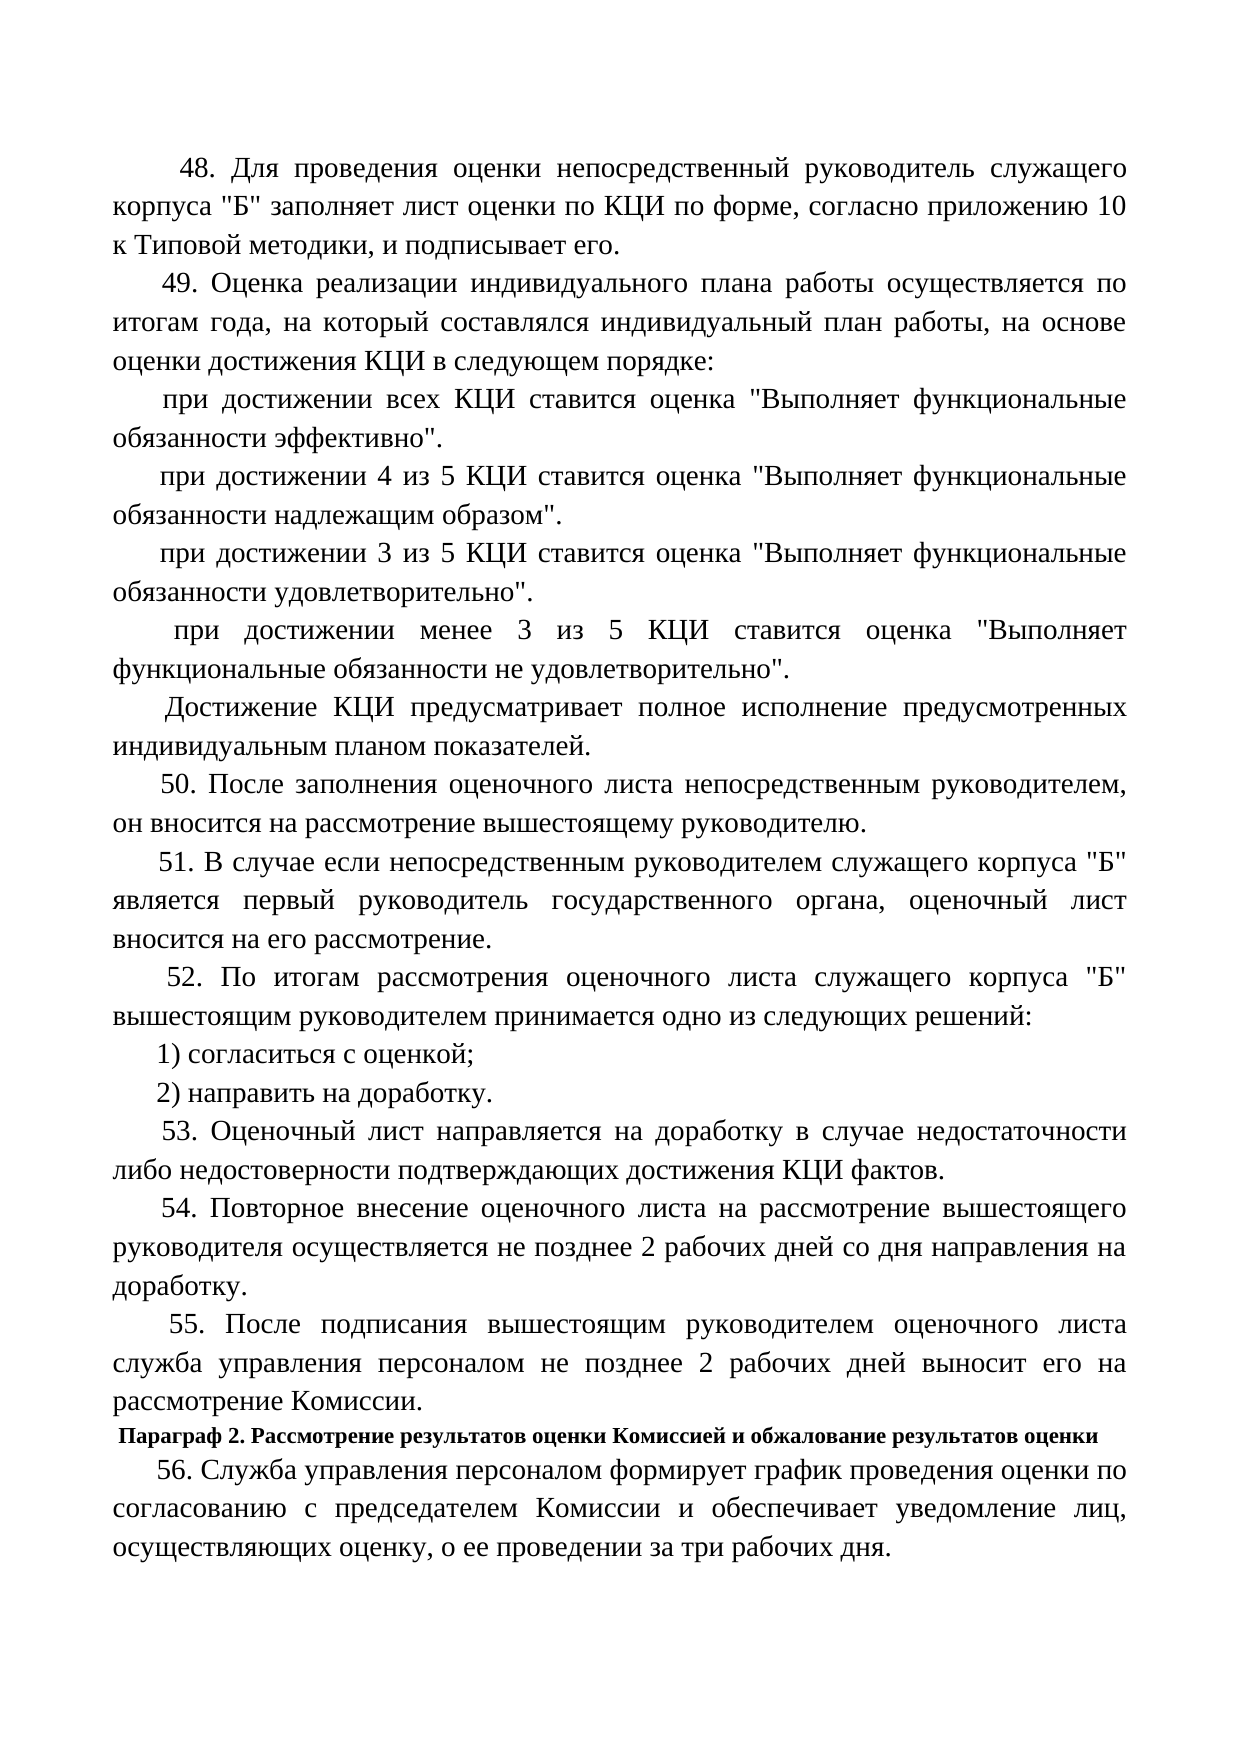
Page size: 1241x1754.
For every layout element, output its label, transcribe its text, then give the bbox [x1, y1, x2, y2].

text 56. Служба управления персоналом формирует график проведения оценки по согласованию с председателем Комиссии и обеспечивает уведомление лиц, осуществляющих оценку, о ее проведении за три рабочих дня. [112, 1452, 1128, 1563]
text при достижении менее 3 из 5 КЦИ ставится оценка "Выполняет функциональные обязанности не удовлетворительно". [112, 612, 1128, 684]
text при достижении 4 из 5 КЦИ ставится оценка "Выполняет функциональные обязанности надлежащим образом". [112, 458, 1128, 530]
text 53. Оценочный лист направляется на доработку в случае недостаточности либо недостоверности подтверждающих достижения КЦИ фактов. [112, 1113, 1128, 1186]
text 48. Для проведения оценки непосредственный руководитель служащего корпуса "Б" заполняет лист оценки по КЦИ по форме, согласно приложению 10 к Типовой методики, и подписывает его. [112, 150, 1128, 261]
text 50. После заполнения оценочного листа непосредственным руководителем, он вносится на рассмотрение вышестоящему руководителю. [112, 767, 1128, 839]
text при достижении 3 из 5 КЦИ ставится оценка "Выполняет функциональные обязанности удовлетворительно". [112, 535, 1128, 607]
text 49. Оценка реализации индивидуального плана работы осуществляется по итогам года, на который составлялся индивидуальный план работы, на основе оценки достижения КЦИ в следующем порядке: [112, 266, 1128, 376]
text 51. В случае если непосредственным руководителем служащего корпуса "Б" является первый руководитель государственного органа, оценочный лист вносится на его рассмотрение. [112, 844, 1128, 954]
text при достижении всех КЦИ ставится оценка "Выполняет функциональные обязанности эффективно". [112, 381, 1128, 453]
text Параграф 2. Рассмотрение результатов оценки Комиссией и обжалование результатов оценки [112, 1422, 1128, 1448]
text 1) согласиться с оценкой; [112, 1036, 1128, 1070]
text 52. По итогам рассмотрения оценочного листа служащего корпуса "Б" вышестоящим руководителем принимается одно из следующих решений: [112, 959, 1128, 1031]
text Достижение КЦИ предусматривает полное исполнение предусмотренных индивидуальным планом показателей. [112, 689, 1128, 762]
text 2) направить на доработку. [112, 1075, 1128, 1108]
text 54. Повторное внесение оценочного листа на рассмотрение вышестоящего руководителя осуществляется не позднее 2 рабочих дней со дня направления на доработку. [112, 1191, 1128, 1301]
text 55. После подписания вышестоящим руководителем оценочного листа служба управления персоналом не позднее 2 рабочих дней выносит его на рассмотрение Комиссии. [112, 1306, 1128, 1417]
